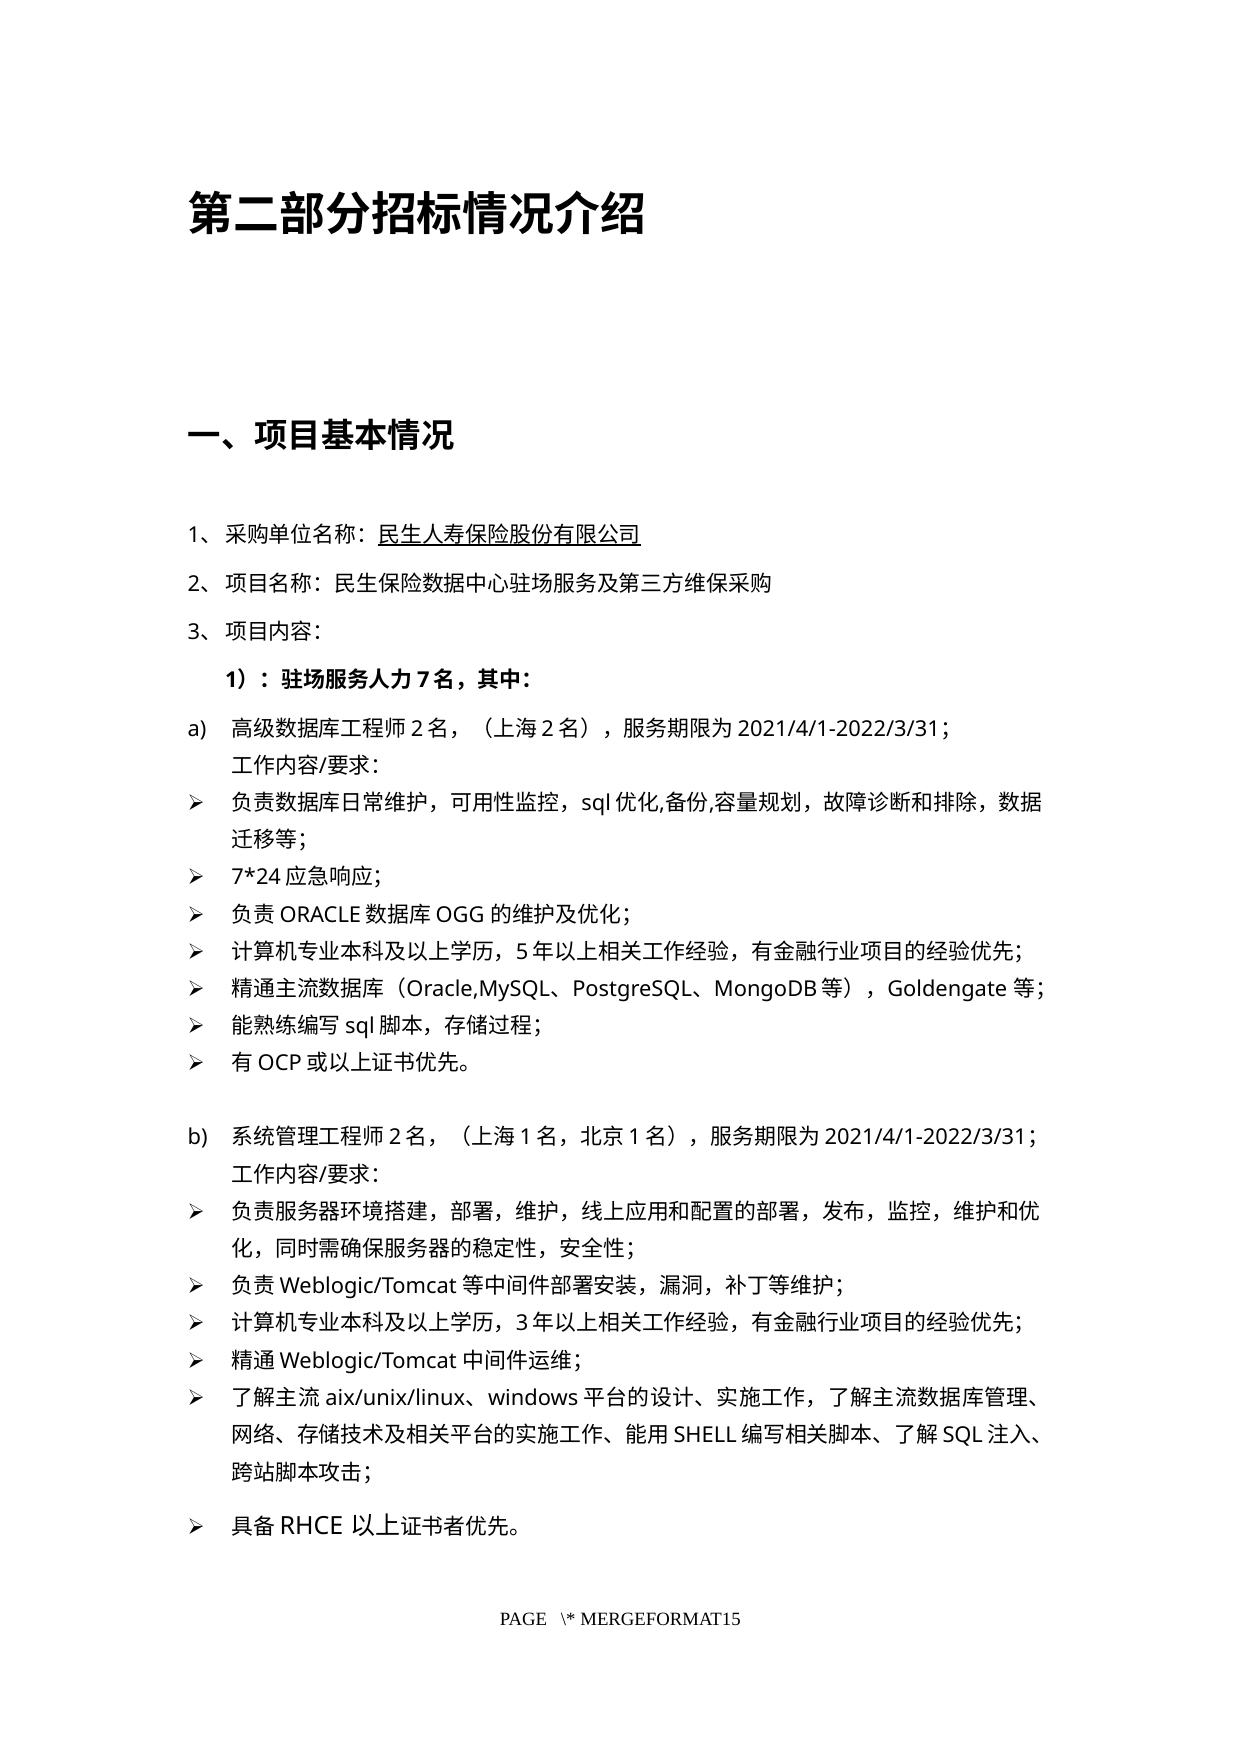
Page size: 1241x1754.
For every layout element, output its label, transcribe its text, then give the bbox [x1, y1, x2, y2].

text 1）：驻场服务人力7名，其中： [225, 662, 1053, 694]
text 工作内容/要求： [231, 1156, 1053, 1189]
list 项目名称：民生保险数据中心驻场服务及第三方维保采购 [187, 565, 1053, 598]
list 采购单位名称：民生人寿保险股份有限公司 [187, 517, 1053, 549]
list 7*24应急响应； [187, 859, 1053, 892]
list 计算机专业本科及以上学历，5年以上相关工作经验，有金融行业项目的经验优先； [187, 933, 1053, 966]
list 精通主流数据库（Oracle,MySQL、PostgreSQL、MongoDB等），Goldengate 等； [187, 971, 1053, 1003]
text 工作内容/要求： [231, 747, 1053, 780]
list 负责数据库日常维护，可用性监控，sql优化,备份,容量规划，故障诊断和排除，数据迁移等； [187, 784, 1053, 854]
list 了解主流aix/unix/linux、windows平台的设计、实施工作，了解主流数据库管理、网络、存储技术及相关平台的实施工作、能用SHELL编写相关脚本、了解SQL注入、跨站脚本攻击； [187, 1379, 1053, 1487]
list 有OCP或以上证书优先。 [187, 1045, 1053, 1077]
subtitle 一、项目基本情况 [187, 401, 1053, 466]
list 高级数据库工程师2名，（上海2名），服务期限为2021/4/1-2022/3/31； [187, 710, 1053, 743]
list 负责Weblogic/Tomcat 等中间件部署安装，漏洞，补丁等维护； [187, 1268, 1053, 1300]
list 系统管理工程师2名，（上海1名，北京1名），服务期限为2021/4/1-2022/3/31； [187, 1119, 1053, 1152]
list 负责ORACLE数据库OGG 的维护及优化； [187, 896, 1053, 929]
list 项目内容： [187, 613, 1053, 646]
subtitle 第二部分招标情况介绍 [187, 162, 1053, 259]
list 精通Weblogic/Tomcat 中间件运维； [187, 1342, 1053, 1375]
list 具备RHCE 以上证书者优先。 [187, 1491, 1053, 1556]
list 负责服务器环境搭建，部署，维护，线上应用和配置的部署，发布，监控，维护和优化，同时需确保服务器的稳定性，安全性； [187, 1193, 1053, 1263]
list 能熟练编写sql脚本，存储过程； [187, 1008, 1053, 1040]
list 计算机专业本科及以上学历，3年以上相关工作经验，有金融行业项目的经验优先； [187, 1305, 1053, 1338]
